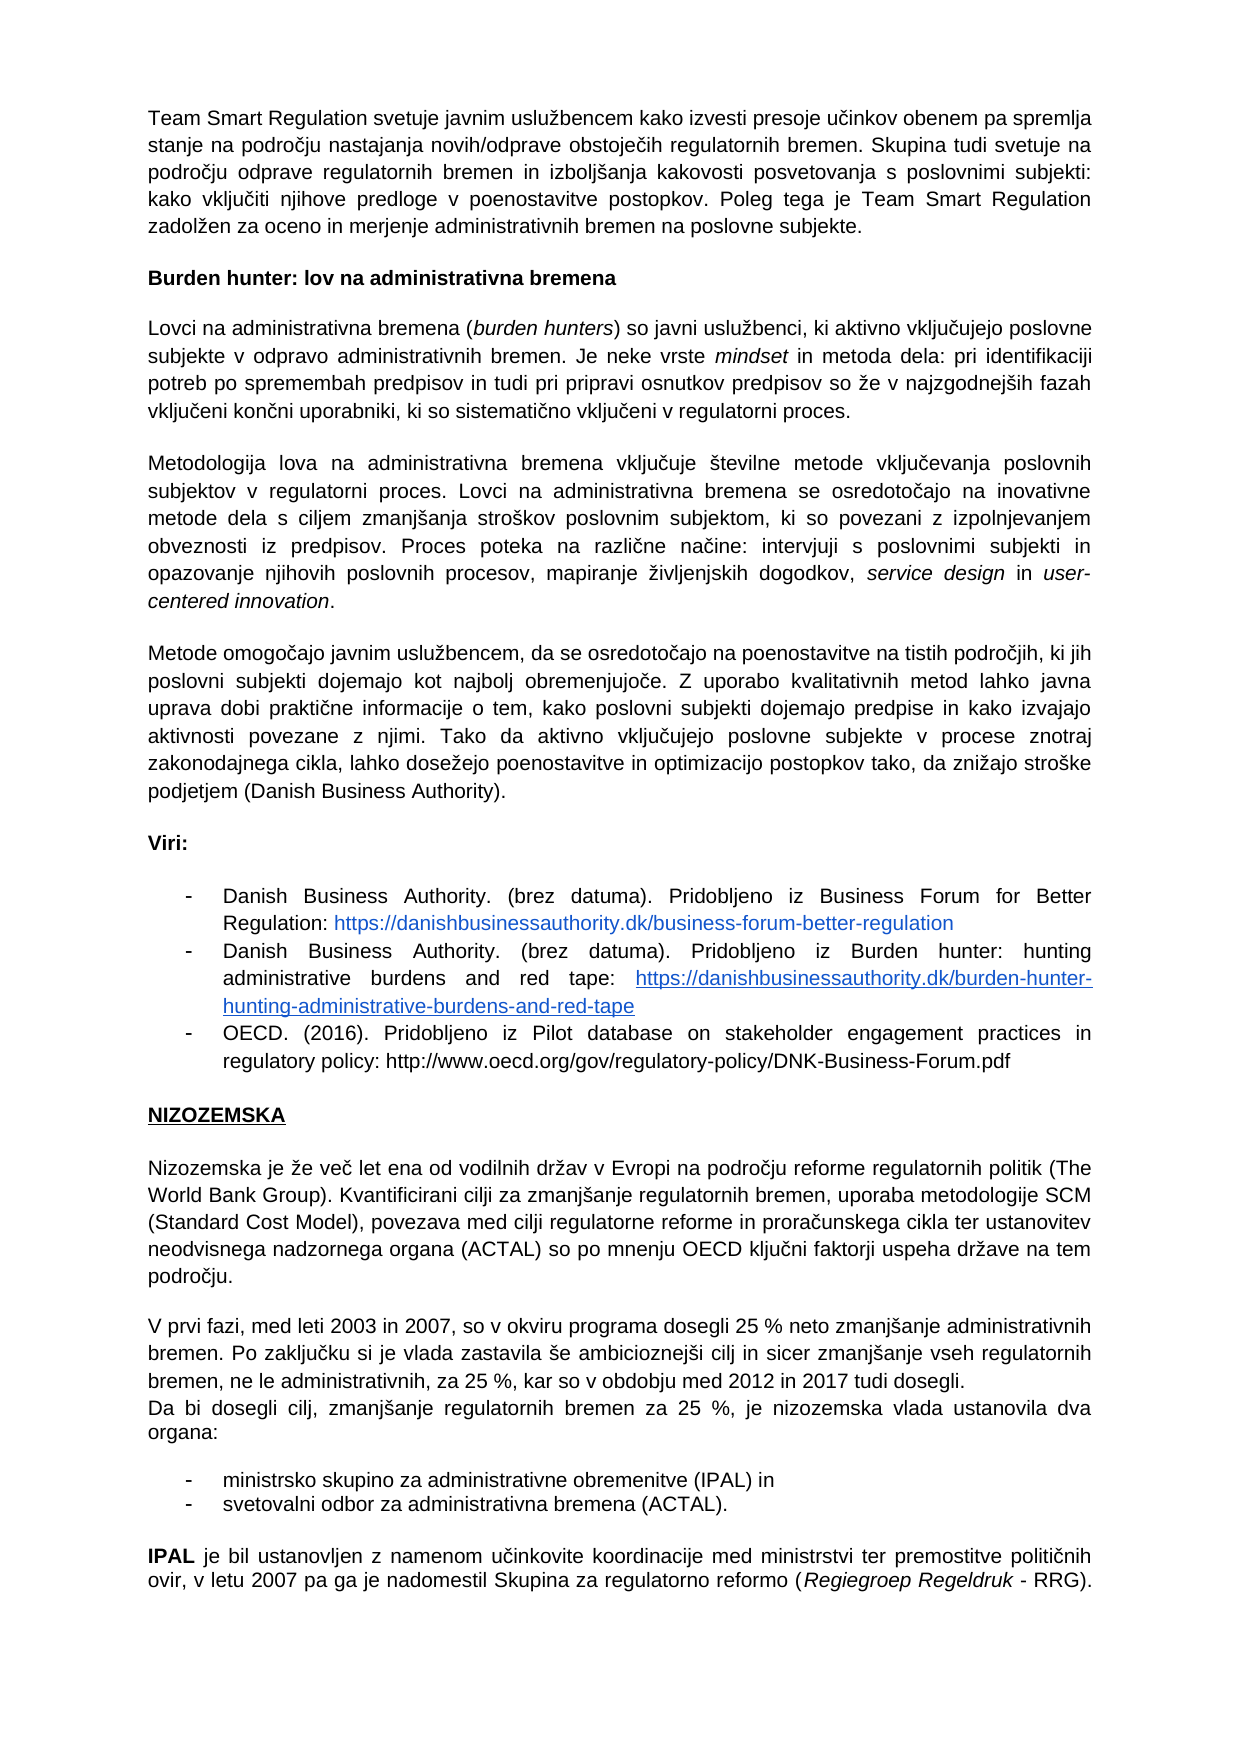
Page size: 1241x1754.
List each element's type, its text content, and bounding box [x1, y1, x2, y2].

text Team Smart Regulation svetuje javnim uslužbencem kako izvesti presoje učinkov obenem pa spremlja stanje na področju nastajanja novih/odprave obstoječih regulatornih bremen. Skupina tudi svetuje na področju odprave regulatornih bremen in izboljšanja kakovosti posvetovanja s poslovnimi subjekti: kako vključiti njihove predloge v poenostavitve postopkov. Poleg tega je Team Smart Regulation zadolžen za oceno in merjenje administrativnih bremen na poslovne subjekte. [148, 103, 1093, 239]
text Lovci na administrativna bremena (burden hunters) so javni uslužbenci, ki aktivno vključujejo poslovne subjekte v odpravo administrativnih bremen. Je neke vrste mindset in metoda dela: pri identifikaciji potreb po spremembah predpisov in tudi pri pripravi osnutkov predpisov so že v najzgodnejših fazah vključeni končni uporabniki, ki so sistematično vključeni v regulatorni proces. [148, 316, 1093, 422]
text Viri: [148, 831, 1093, 855]
list Danish Business Authority. (brez datuma). Pridobljeno iz Business Forum for Better Regulation: https://danishbusinessauthority.dk/business-forum-better-regulation [185, 883, 1093, 935]
text Metode omogočajo javnim uslužbencem, da se osredotočajo na poenostavitve na tistih področjih, ki jih poslovni subjekti dojemajo kot najbolj obremenjujoče. Z uporabo kvalitativnih metod lahko javna uprava dobi praktične informacije o tem, kako poslovni subjekti dojemajo predpise in kako izvajajo aktivnosti povezane z njimi. Tako da aktivno vključujejo poslovne subjekte v procese znotraj zakonodajnega cikla, lahko dosežejo poenostavitve in optimizacijo postopkov tako, da znižajo stroške podjetjem (Danish Business Authority). [148, 641, 1093, 802]
text Da bi dosegli cilj, zmanjšanje regulatornih bremen za 25 %, je nizozemska vlada ustanovila dva organa: [148, 1396, 1093, 1444]
list Danish Business Authority. (brez datuma). Pridobljeno iz Burden hunter: hunting administrative burdens and red tape: https://danishbusinessauthority.dk/burden-hunter-hunting-administrative-burdens-and-red-tape [185, 938, 1093, 1018]
text V prvi fazi, med leti 2003 in 2007, so v okviru programa dosegli 25 % neto zmanjšanje administrativnih bremen. Po zaključku si je vlada zastavila še ambicioznejši cilj in sicer zmanjšanje vseh regulatornih bremen, ne le administrativnih, za 25 %, kar so v obdobju med 2012 in 2017 tudi dosegli. [148, 1314, 1093, 1393]
list ministrsko skupino za administrativne obremenitve (IPAL) in [185, 1468, 1093, 1492]
text Nizozemska je že več let ena od vodilnih držav v Evropi na področju reforme regulatornih politik (The World Bank Group). Kvantificirani cilji za zmanjšanje regulatornih bremen, uporaba metodologije SCM (Standard Cost Model), povezava med cilji regulatorne reforme in proračunskega cikla ter ustanovitev neodvisnega nadzornega organa (ACTAL) so po mnenju OECD ključni faktorji uspeha države na tem področju. [148, 1153, 1093, 1289]
text Burden hunter: lov na administrativna bremena [148, 264, 1093, 291]
text Metodologija lova na administrativna bremena vključuje številne metode vključevanja poslovnih subjektov v regulatorni proces. Lovci na administrativna bremena se osredotočajo na inovativne metode dela s ciljem zmanjšanja stroškov poslovnim subjektom, ki so povezani z izpolnjevanjem obveznosti iz predpisov. Proces poteka na različne načine: intervjuji s poslovnimi subjekti in opazovanje njihovih poslovnih procesov, mapiranje življenjskih dogodkov, service design in user-centered innovation. [148, 451, 1093, 612]
list svetovalni odbor za administrativna bremena (ACTAL). [185, 1492, 1093, 1516]
list OECD. (2016). Pridobljeno iz Pilot database on stakeholder engagement practices in regulatory policy: http://www.oecd.org/gov/regulatory-policy/DNK-Business-Forum.pdf [185, 1021, 1093, 1073]
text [148, 1544, 1093, 1592]
text NIZOZEMSKA [148, 1101, 1093, 1128]
